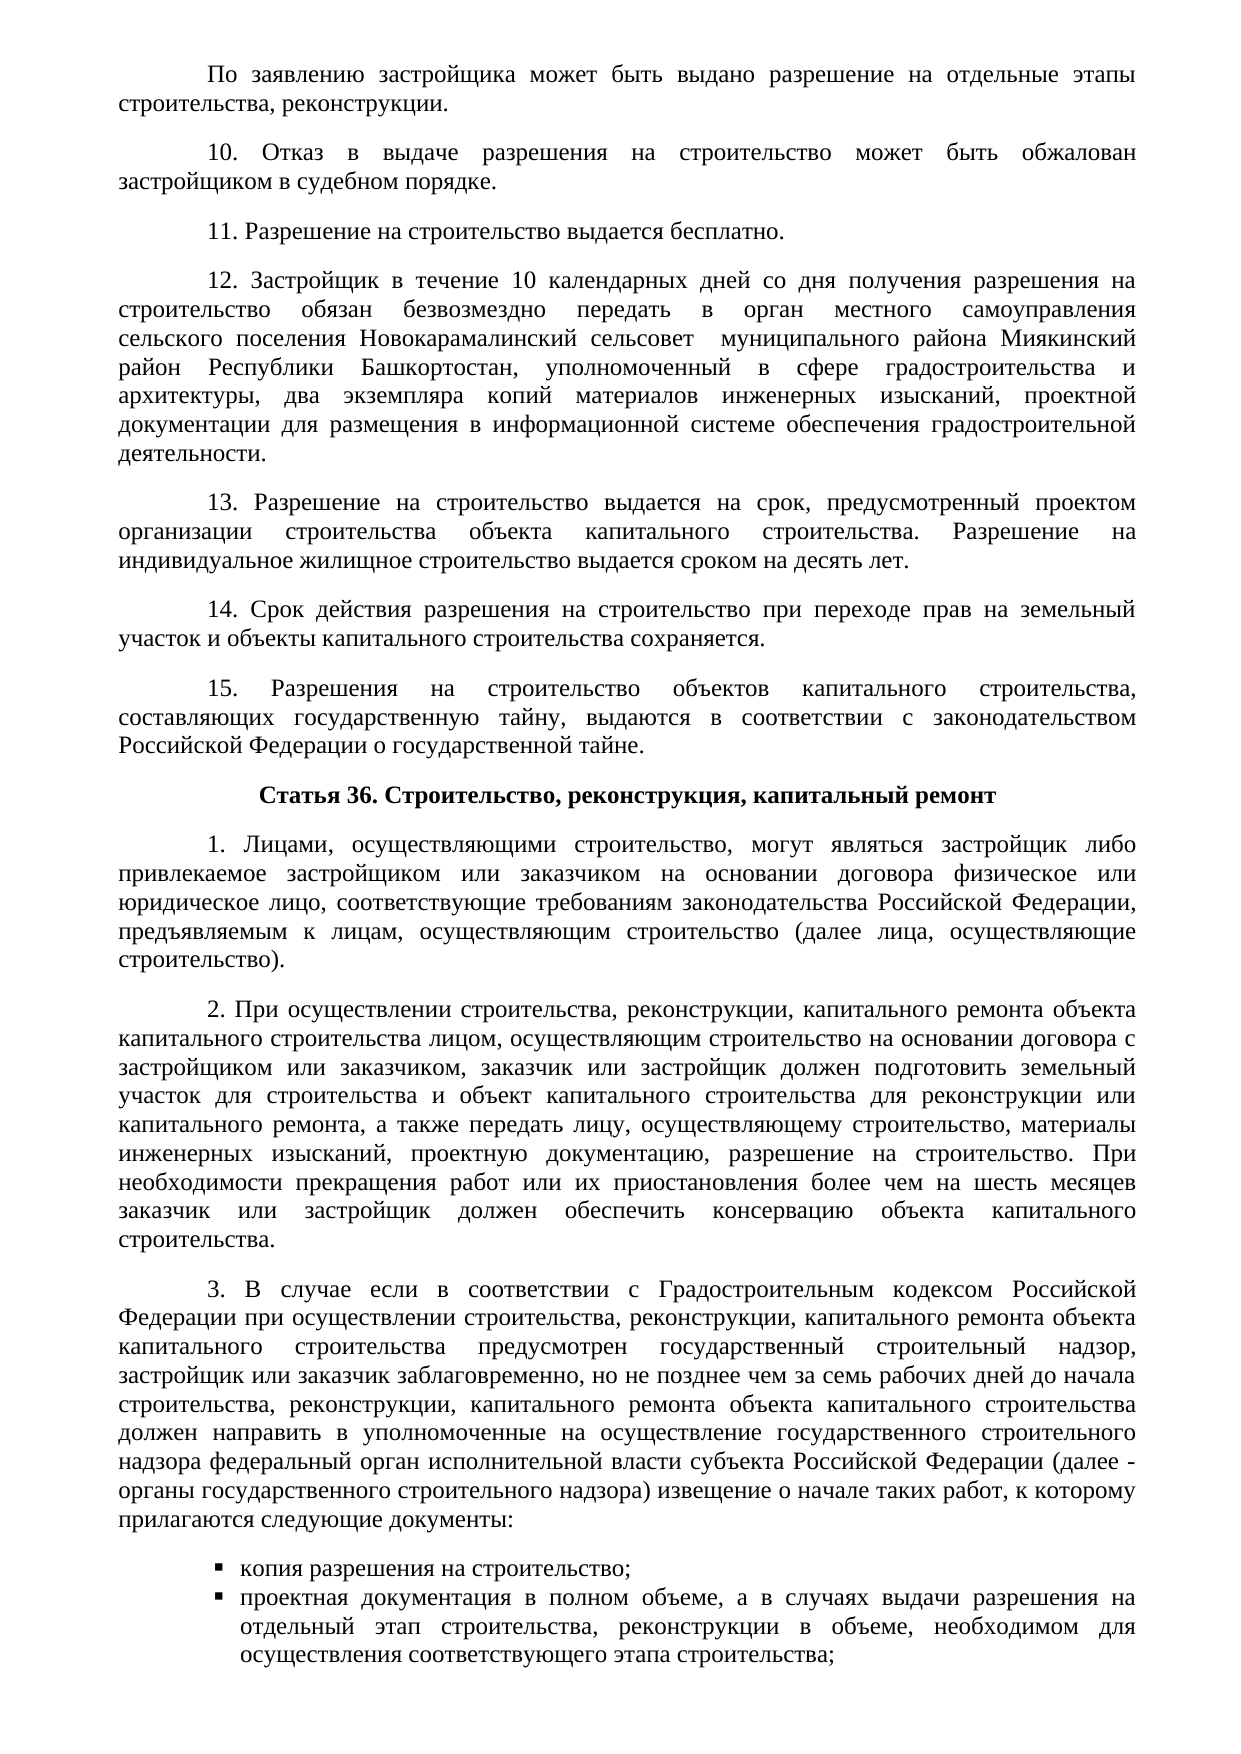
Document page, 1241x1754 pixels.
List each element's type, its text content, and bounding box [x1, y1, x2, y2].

text 12. Застройщик в течение 10 календарных дней со дня получения разрешения на строительство обязан безвозмездно передать в орган местного самоуправления сельского поселения Новокарамалинский сельсовет муниципального района Миякинский район Республики Башкортостан, уполномоченный в сфере градостроительства и архитектуры, два экземпляра копий материалов инженерных изысканий, проектной документации для размещения в информационной системе обеспечения градостроительной деятельности. [118, 265, 1137, 467]
text 3. В случае если в соответствии с Градостроительным кодексом Российской Федерации при осуществлении строительства, реконструкции, капитального ремонта объекта капитального строительства предусмотрен государственный строительный надзор, застройщик или заказчик заблаговременно, но не позднее чем за семь рабочих дней до начала строительства, реконструкции, капитального ремонта объекта капитального строительства должен направить в уполномоченные на осуществление государственного строительного надзора федеральный орган исполнительной власти субъекта Российской Федерации (далее - органы государственного строительного надзора) извещение о начале таких работ, к которому прилагаются следующие документы: [118, 1274, 1137, 1532]
text 11. Разрешение на строительство выдается бесплатно. [118, 216, 1137, 244]
list проектная документация в полном объеме, а в случаях выдачи разрешения на отдельный этап строительства, реконструкции в объеме, необходимом для осуществления соответствующего этапа строительства; [213, 1582, 1137, 1668]
text Статья 36. Строительство, реконструкция, капитальный ремонт [118, 780, 1137, 809]
list копия разрешения на строительство; [213, 1553, 1137, 1582]
text 10. Отказ в выдаче разрешения на строительство может быть обжалован застройщиком в судебном порядке. [118, 137, 1137, 195]
text 1. Лицами, осуществляющими строительство, могут являться застройщик либо привлекаемое застройщиком или заказчиком на основании договора физическое или юридическое лицо, соответствующие требованиям законодательства Российской Федерации, предъявляемым к лицам, осуществляющим строительство (далее лица, осуществляющие строительство). [118, 829, 1137, 973]
text 15. Разрешения на строительство объектов капитального строительства, составляющих государственную тайну, выдаются в соответствии с законодательством Российской Федерации о государственной тайне. [118, 673, 1137, 759]
text 13. Разрешение на строительство выдается на срок, предусмотренный проектом организации строительства объекта капитального строительства. Разрешение на индивидуальное жилищное строительство выдается сроком на десять лет. [118, 487, 1137, 574]
text 14. Срок действия разрешения на строительство при переходе прав на земельный участок и объекты капитального строительства сохраняется. [118, 594, 1137, 652]
text 2. При осуществлении строительства, реконструкции, капитального ремонта объекта капитального строительства лицом, осуществляющим строительство на основании договора с застройщиком или заказчиком, заказчик или застройщик должен подготовить земельный участок для строительства и объект капитального строительства для реконструкции или капитального ремонта, а также передать лицу, осуществляющему строительство, материалы инженерных изысканий, проектную документацию, разрешение на строительство. При необходимости прекращения работ или их приостановления более чем на шесть месяцев заказчик или застройщик должен обеспечить консервацию объекта капитального строительства. [118, 994, 1137, 1253]
text По заявлению застройщика может быть выдано разрешение на отдельные этапы строительства, реконструкции. [118, 59, 1137, 117]
